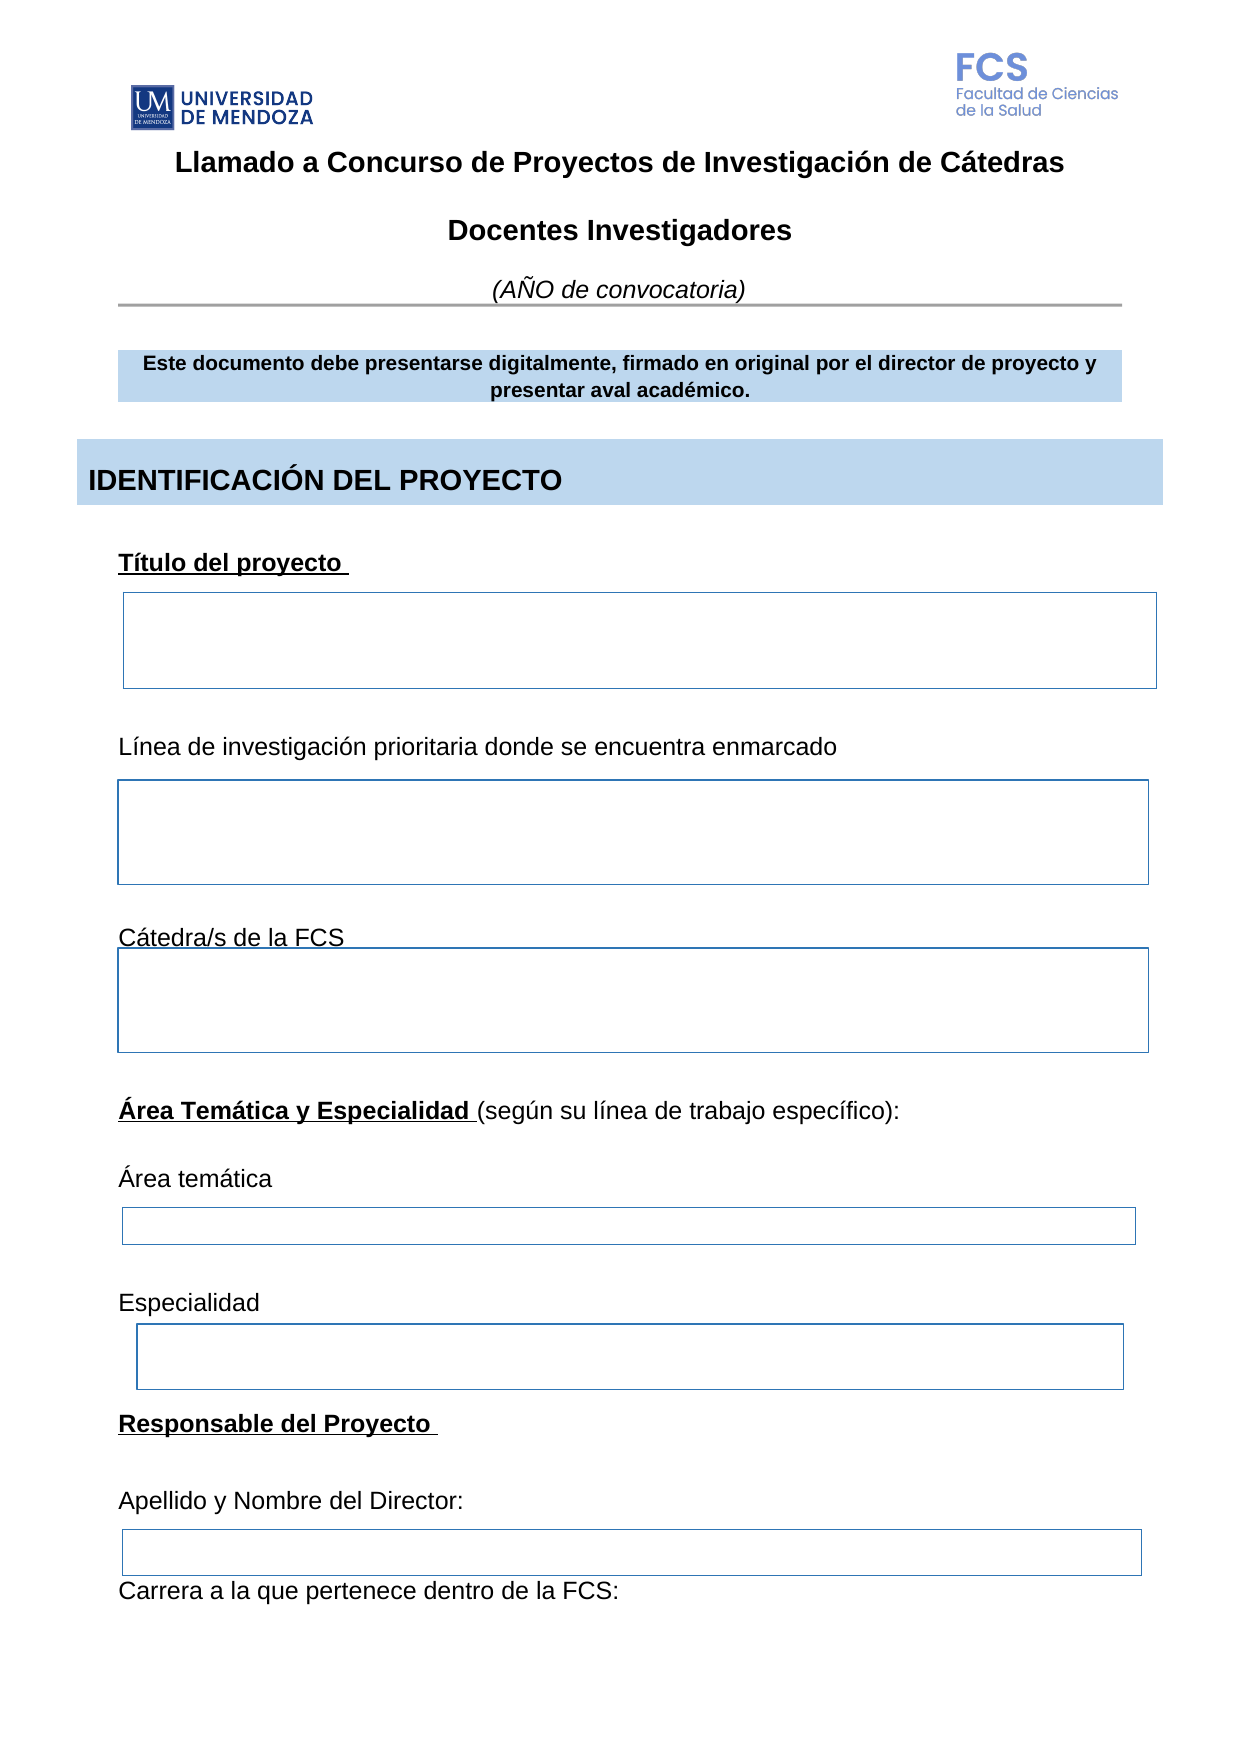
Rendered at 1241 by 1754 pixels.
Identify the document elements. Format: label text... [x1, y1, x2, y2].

text Responsable del Proyecto [118, 1409, 1122, 1437]
table_header IDENTIFICACIÓN DEL PROYECTO [77, 439, 1163, 505]
text Docentes Investigadores [118, 212, 1122, 246]
text Carrera a la que pertenece dentro de la FCS: [118, 1576, 1122, 1605]
table_header [123, 1208, 1135, 1244]
text Cátedra/s de la FCS [118, 923, 1122, 947]
picture [118, 73, 326, 142]
text Área Temática y Especialidad (según su línea de trabajo específico): [118, 1096, 1122, 1124]
text (AÑO de convocatoria) [118, 275, 1122, 303]
text Línea de investigación prioritaria donde se encuentra enmarcado [118, 732, 1122, 761]
text Apellido y Nombre del Director: [118, 1486, 1122, 1515]
text Este documento debe presentarse digitalmente, firmado en original por el director de proyecto y presentar aval académico. [118, 350, 1122, 402]
table_header [124, 593, 1156, 688]
text Especialidad [118, 1288, 1122, 1317]
table_header [123, 1530, 1141, 1575]
text Título del proyecto [118, 548, 1122, 577]
text Área temática [118, 1164, 1122, 1192]
picture [938, 44, 1131, 124]
text Llamado a Concurso de Proyectos de Investigación de Cátedras [118, 145, 1122, 179]
